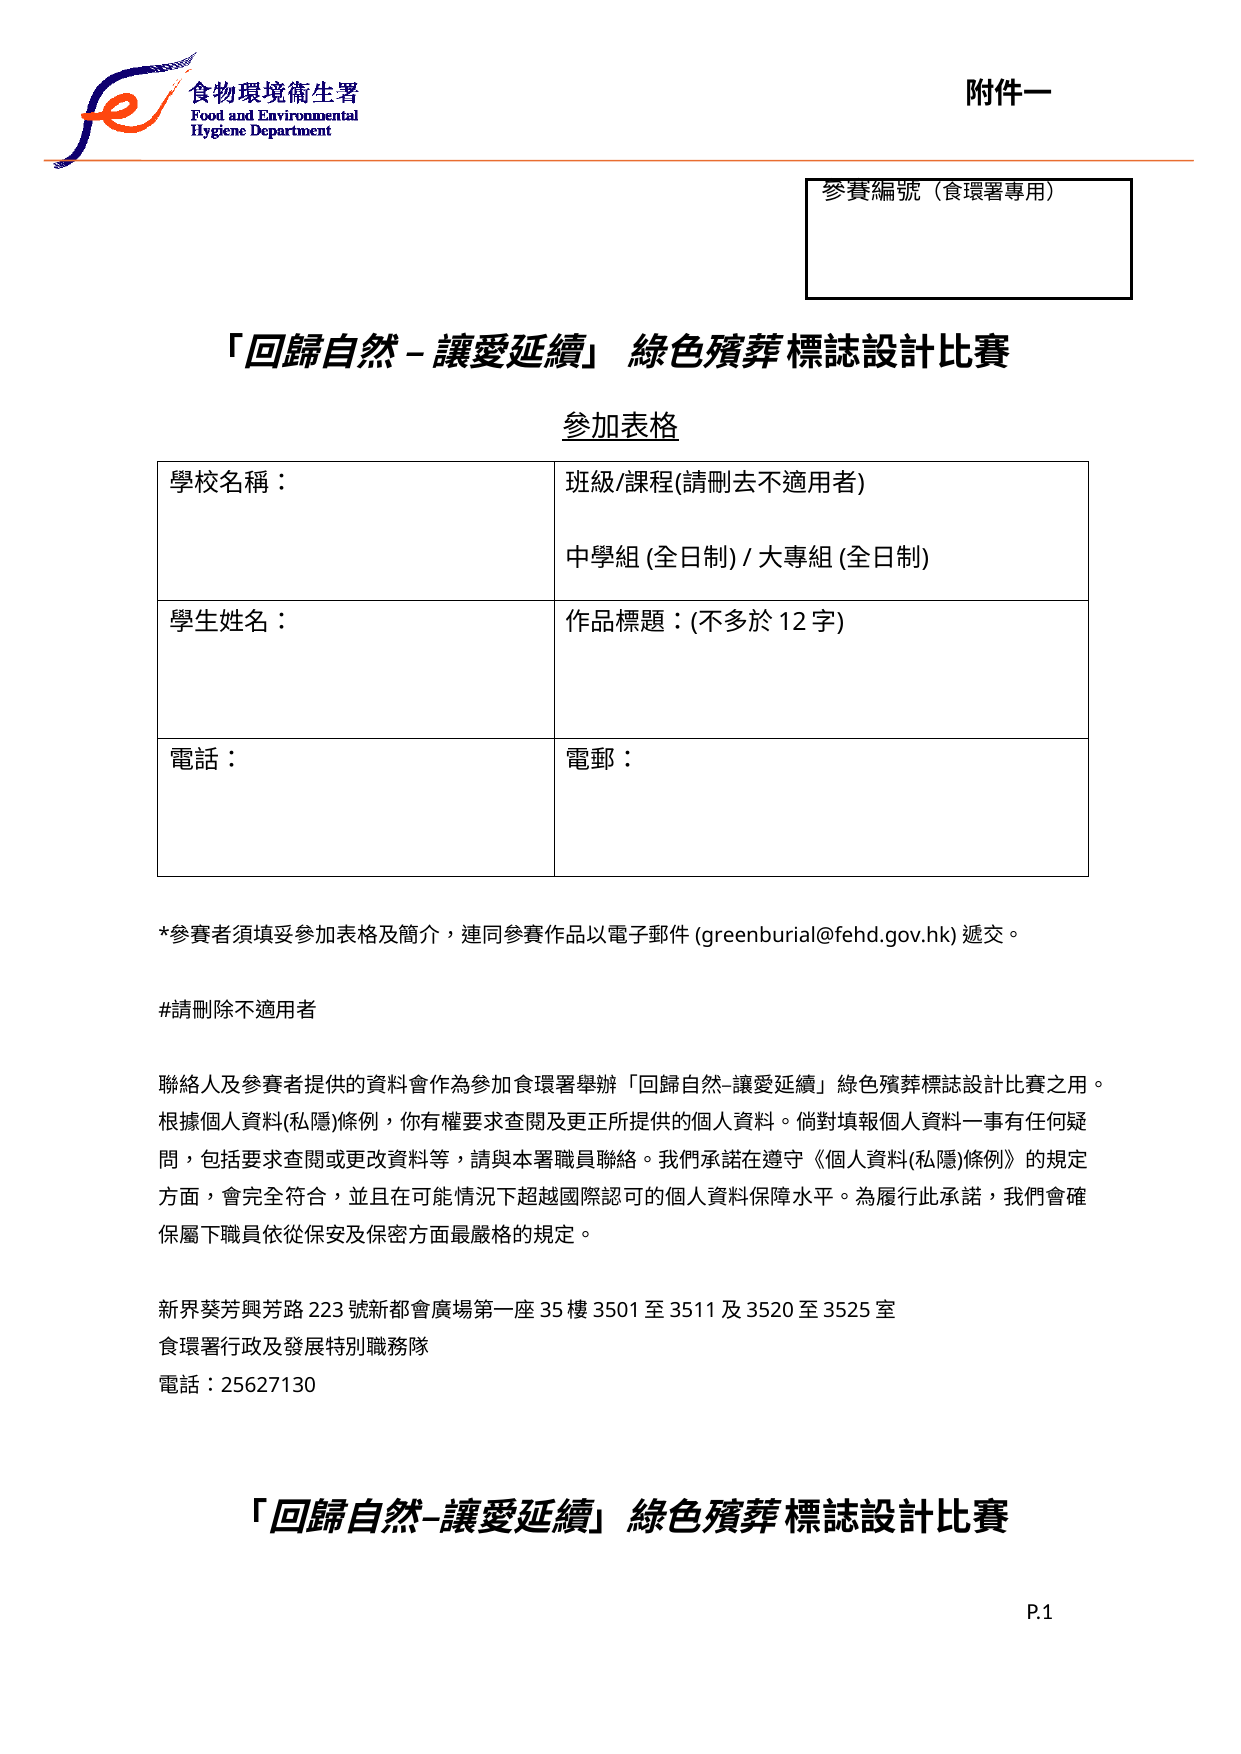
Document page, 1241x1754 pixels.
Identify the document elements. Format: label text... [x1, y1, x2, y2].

table_cell 電郵： [555, 739, 1088, 876]
text 「回歸自然–讓愛延續」綠色殯葬 標誌設計比賽 [187, 1477, 1053, 1552]
table_cell 學生姓名： [158, 601, 554, 738]
text 食環署行政及發展特別職務隊 [158, 1327, 1088, 1364]
text 參加表格 [187, 386, 1053, 461]
table_cell 電話： [158, 739, 554, 876]
text 「回歸自然 – 讓愛延續」 綠色殯葬 標誌設計比賽 [187, 311, 1118, 386]
text 電話：25627130 [158, 1364, 1088, 1402]
table_cell 作品標題：(不多於12字) [555, 601, 1088, 738]
table_header 學校名稱： [158, 462, 554, 600]
text 聯絡人及參賽者提供的資料會作為參加食環署舉辦「回歸自然–讓愛延續」綠色殯葬標誌設計比賽之用。根據個人資料(私隱)條例，你有權要求查閱及更正所提供的個人資料。倘對填報個人資料一事有任何疑問，包括要求查閱或更改資料等，請與本署職員聯絡。我們承諾在遵守《個人資料(私隱)條例》的規定方面，會完全符合，並且在可能情況下超越國際認可的個人資料保障水平。為履行此承諾，我們會確保屬下職員依從保安及保密方面最嚴格的規定。 [158, 1064, 1088, 1252]
text #請刪除不適用者 [158, 989, 1088, 1027]
text 新界葵芳興芳路223號新都會廣場第一座35樓3501至3511及3520至3525室 [158, 1289, 1088, 1327]
text *參賽者須填妥參加表格及簡介，連同參賽作品以電子郵件 (greenburial@fehd.gov.hk) 遞交。 [158, 914, 1088, 952]
picture [51, 48, 362, 159]
picture [51, 162, 362, 173]
table_header 班級/課程(請刪去不適用者) 中學組 (全日制) / 大專組 (全日制) [555, 462, 1088, 600]
